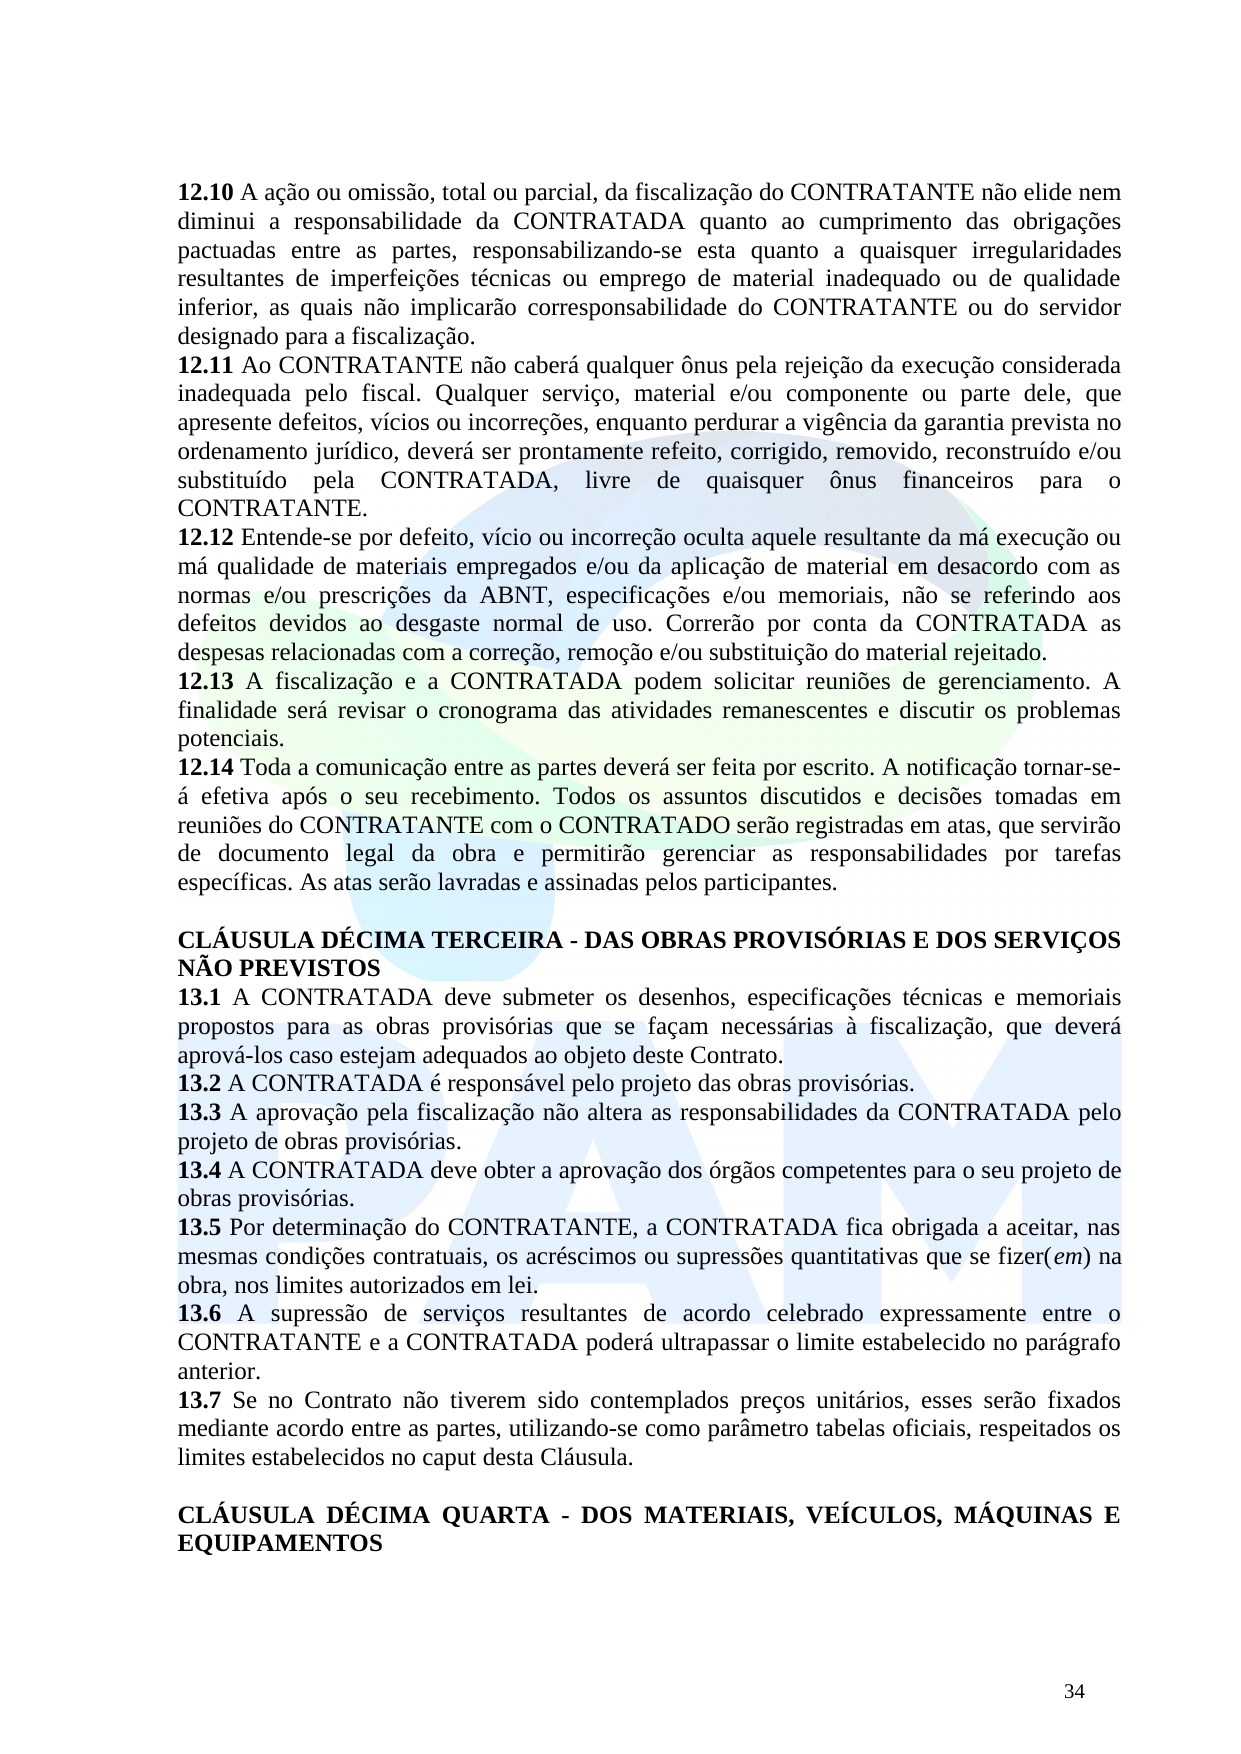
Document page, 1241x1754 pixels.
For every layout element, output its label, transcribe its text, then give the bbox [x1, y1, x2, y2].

text 13.3 A aprovação pela fiscalização não altera as responsabilidades da CONTRATADA pelo projeto de obras provisórias. [177, 1097, 1122, 1155]
text 13.6 A supressão de serviços resultantes de acordo celebrado expressamente entre o CONTRATANTE e a CONTRATADA poderá ultrapassar o limite estabelecido no parágrafo anterior. [177, 1298, 1122, 1385]
text CLÁUSULA DÉCIMA QUARTA - DOS MATERIAIS, VEÍCULOS, MÁQUINAS E EQUIPAMENTOS [177, 1500, 1122, 1557]
text 12.11 Ao CONTRATANTE não caberá qualquer ônus pela rejeição da execução considerada inadequada pelo fiscal. Qualquer serviço, material e/ou componente ou parte dele, que apresente defeitos, vícios ou incorreções, enquanto perdurar a vigência da garantia prevista no ordenamento jurídico, deverá ser prontamente refeito, corrigido, removido, reconstruído e/ou substituído pela CONTRATADA, livre de quaisquer ônus financeiros para o CONTRATANTE. [177, 350, 1122, 522]
text CLÁUSULA DÉCIMA TERCEIRA - DAS OBRAS PROVISÓRIAS E DOS SERVIÇOS NÃO PREVISTOS [177, 925, 1122, 982]
text 13.2 A CONTRATADA é responsável pelo projeto das obras provisórias. [177, 1068, 1122, 1097]
text 13.1 A CONTRATADA deve submeter os desenhos, especificações técnicas e memoriais propostos para as obras provisórias que se façam necessárias à fiscalização, que deverá aprová-los caso estejam adequados ao objeto deste Contrato. [177, 982, 1122, 1068]
text 12.12 Entende-se por defeito, vício ou incorreção oculta aquele resultante da má execução ou má qualidade de materiais empregados e/ou da aplicação de material em desacordo com as normas e/ou prescrições da ABNT, especificações e/ou memoriais, não se referindo aos defeitos devidos ao desgaste normal de uso. Correrão por conta da CONTRATADA as despesas relacionadas com a correção, remoção e/ou substituição do material rejeitado. [177, 522, 1122, 666]
text 12.14 Toda a comunicação entre as partes deverá ser feita por escrito. A notificação tornar-se-á efetiva após o seu recebimento. Todos os assuntos discutidos e decisões tomadas em reuniões do CONTRATANTE com o CONTRATADO serão registradas em atas, que servirão de documento legal da obra e permitirão gerenciar as responsabilidades por tarefas específicas. As atas serão lavradas e assinadas pelos participantes. [177, 752, 1122, 896]
text 12.13 A fiscalização e a CONTRATADA podem solicitar reuniões de gerenciamento. A finalidade será revisar o cronograma das atividades remanescentes e discutir os problemas potenciais. [177, 666, 1122, 752]
text 13.7 Se no Contrato não tiverem sido contemplados preços unitários, esses serão fixados mediante acordo entre as partes, utilizando-se como parâmetro tabelas oficiais, respeitados os limites estabelecidos no caput desta Cláusula. [177, 1385, 1122, 1471]
text 13.5 Por determinação do CONTRATANTE, a CONTRATADA fica obrigada a aceitar, nas mesmas condições contratuais, os acréscimos ou supressões quantitativas que se fizer(em) na obra, nos limites autorizados em lei. [177, 1212, 1122, 1298]
text 13.4 A CONTRATADA deve obter a aprovação dos órgãos competentes para o seu projeto de obras provisórias. [177, 1155, 1122, 1212]
text 12.10 A ação ou omissão, total ou parcial, da fiscalização do CONTRATANTE não elide nem diminui a responsabilidade da CONTRATADA quanto ao cumprimento das obrigações pactuadas entre as partes, responsabilizando-se esta quanto a quaisquer irregularidades resultantes de imperfeições técnicas ou emprego de material inadequado ou de qualidade inferior, as quais não implicarão corresponsabilidade do CONTRATANTE ou do servidor designado para a fiscalização. [177, 177, 1122, 350]
